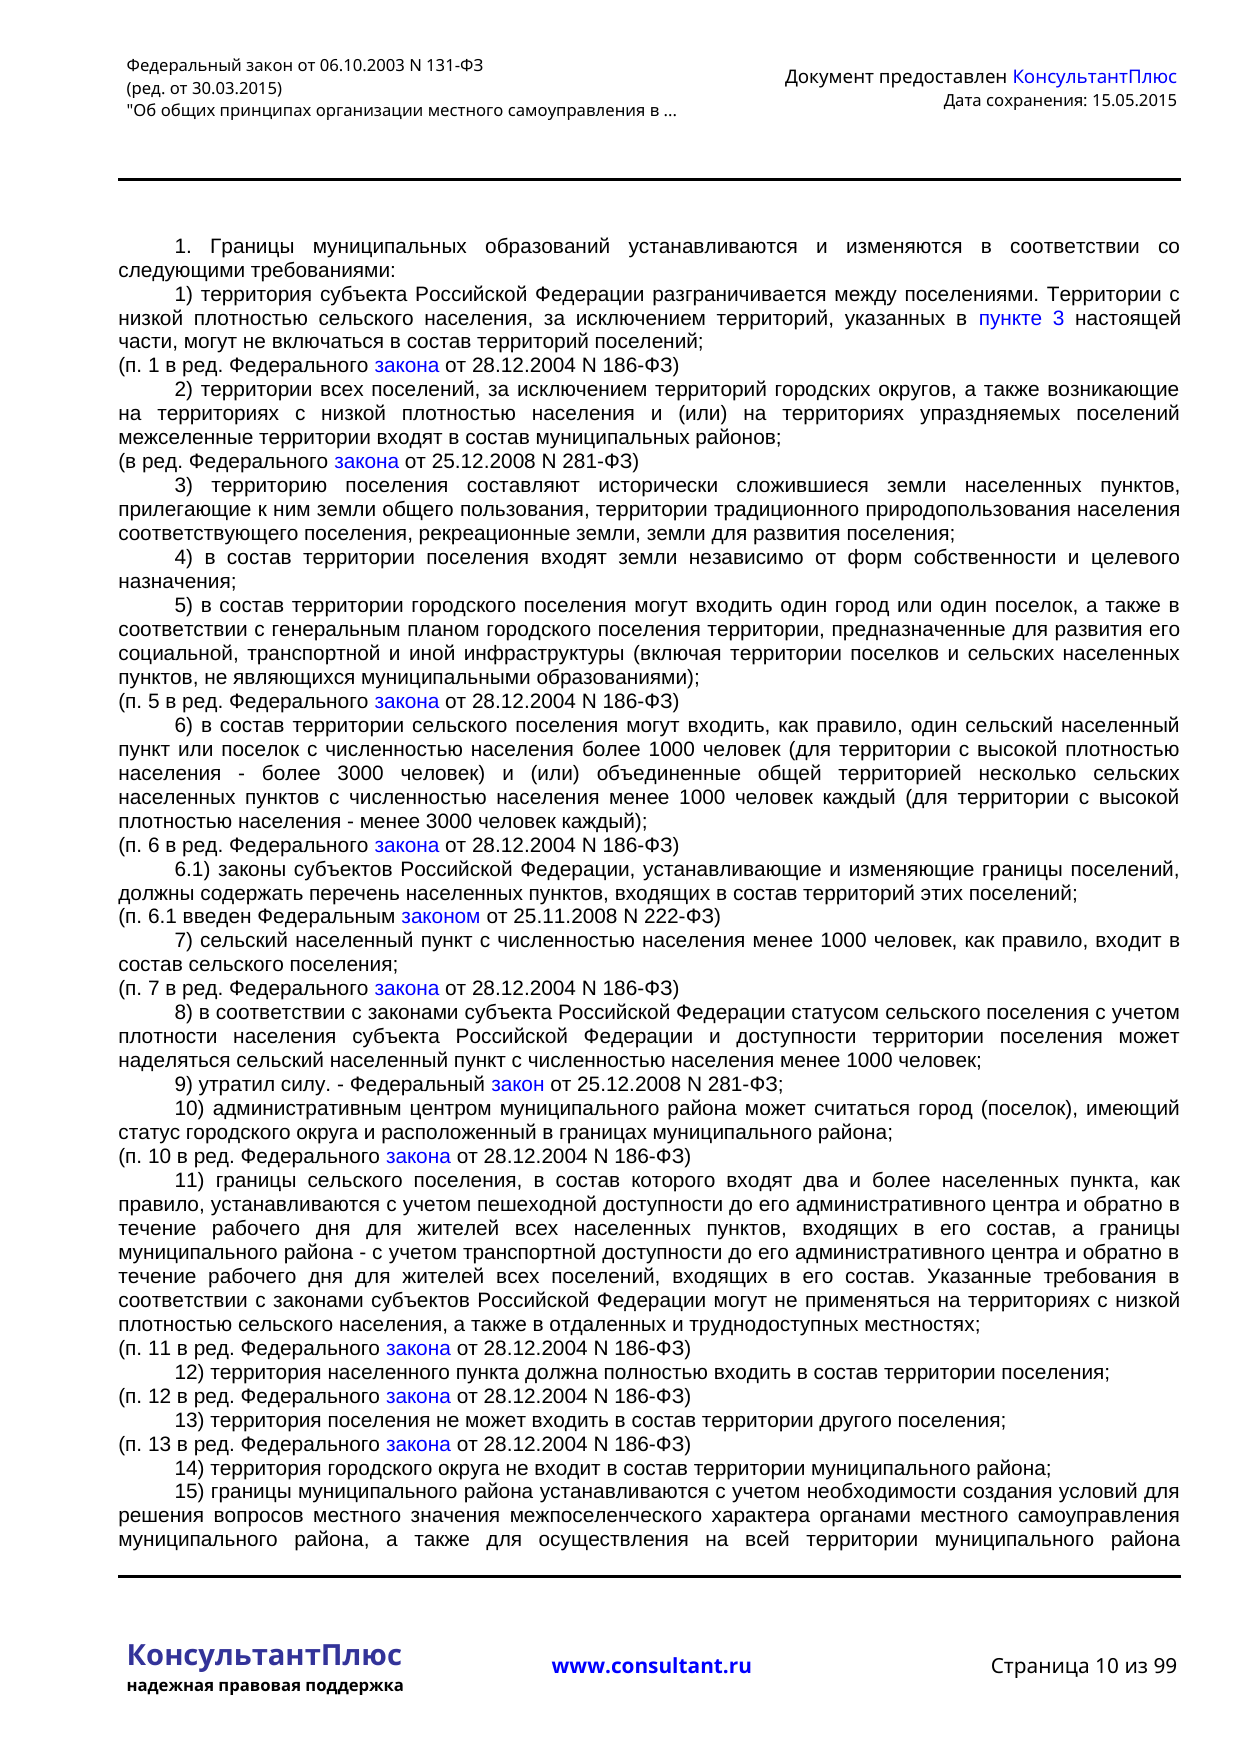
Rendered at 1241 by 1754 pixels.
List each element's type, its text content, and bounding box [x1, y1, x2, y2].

text (п. 7 в ред. Федерального закона от 28.12.2004 N 186-ФЗ) [118, 976, 1181, 1000]
text 12) территория населенного пункта должна полностью входить в состав территории поселения; [118, 1359, 1181, 1383]
text 1) территория субъекта Российской Федерации разграничивается между поселениями. Территории с низкой плотностью сельского населения, за исключением территорий, указанных в пункте 3 настоящей части, могут не включаться в состав территорий поселений; [118, 281, 1181, 353]
text 7) сельский населенный пункт с численностью населения менее 1000 человек, как правило, входит в состав сельского поселения; [118, 928, 1181, 976]
text 9) утратил силу. - Федеральный закон от 25.12.2008 N 281-ФЗ; [118, 1072, 1181, 1096]
text (п. 6.1 введен Федеральным законом от 25.11.2008 N 222-ФЗ) [118, 904, 1181, 928]
text 14) территория городского округа не входит в состав территории муниципального района; [118, 1455, 1181, 1479]
text (п. 10 в ред. Федерального закона от 28.12.2004 N 186-ФЗ) [118, 1144, 1181, 1168]
text 6.1) законы субъектов Российской Федерации, устанавливающие и изменяющие границы поселений, должны содержать перечень населенных пунктов, входящих в состав территорий этих поселений; [118, 856, 1181, 904]
text 6) в состав территории сельского поселения могут входить, как правило, один сельский населенный пункт или поселок с численностью населения более 1000 человек (для территории с высокой плотностью населения - более 3000 человек) и (или) объединенные общей территорией несколько сельских населенных пунктов с численностью населения менее 1000 человек каждый (для территории с высокой плотностью населения - менее 3000 человек каждый); [118, 713, 1181, 832]
text 3) территорию поселения составляют исторически сложившиеся земли населенных пунктов, прилегающие к ним земли общего пользования, территории традиционного природопользования населения соответствующего поселения, рекреационные земли, земли для развития поселения; [118, 473, 1181, 545]
text (п. 12 в ред. Федерального закона от 28.12.2004 N 186-ФЗ) [118, 1383, 1181, 1407]
text 8) в соответствии с законами субъекта Российской Федерации статусом сельского поселения с учетом плотности населения субъекта Российской Федерации и доступности территории поселения может наделяться сельский населенный пункт с численностью населения менее 1000 человек; [118, 1000, 1181, 1072]
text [118, 1479, 1181, 1551]
text (п. 5 в ред. Федерального закона от 28.12.2004 N 186-ФЗ) [118, 689, 1181, 713]
text 10) административным центром муниципального района может считаться город (поселок), имеющий статус городского округа и расположенный в границах муниципального района; [118, 1096, 1181, 1144]
text (п. 13 в ред. Федерального закона от 28.12.2004 N 186-ФЗ) [118, 1431, 1181, 1455]
text (в ред. Федерального закона от 25.12.2008 N 281-ФЗ) [118, 449, 1181, 473]
text (п. 11 в ред. Федерального закона от 28.12.2004 N 186-ФЗ) [118, 1336, 1181, 1359]
text 13) территория поселения не может входить в состав территории другого поселения; [118, 1407, 1181, 1431]
text (п. 1 в ред. Федерального закона от 28.12.2004 N 186-ФЗ) [118, 353, 1181, 377]
text 4) в состав территории поселения входят земли независимо от форм собственности и целевого назначения; [118, 545, 1181, 593]
text 2) территории всех поселений, за исключением территорий городских округов, а также возникающие на территориях с низкой плотностью населения и (или) на территориях упраздняемых поселений межселенные территории входят в состав муниципальных районов; [118, 377, 1181, 449]
text (п. 6 в ред. Федерального закона от 28.12.2004 N 186-ФЗ) [118, 832, 1181, 856]
text 11) границы сельского поселения, в состав которого входят два и более населенных пункта, как правило, устанавливаются с учетом пешеходной доступности до его административного центра и обратно в течение рабочего дня для жителей всех населенных пунктов, входящих в его состав, а границы муниципального района - с учетом транспортной доступности до его административного центра и обратно в течение рабочего дня для жителей всех поселений, входящих в его состав. Указанные требования в соответствии с законами субъектов Российской Федерации могут не применяться на территориях с низкой плотностью сельского населения, а также в отдаленных и труднодоступных местностях; [118, 1168, 1181, 1336]
text 1. Границы муниципальных образований устанавливаются и изменяются в соответствии со следующими требованиями: [118, 233, 1181, 281]
text 5) в состав территории городского поселения могут входить один город или один поселок, а также в соответствии с генеральным планом городского поселения территории, предназначенные для развития его социальной, транспортной и иной инфраструктуры (включая территории поселков и сельских населенных пунктов, не являющихся муниципальными образованиями); [118, 593, 1181, 689]
